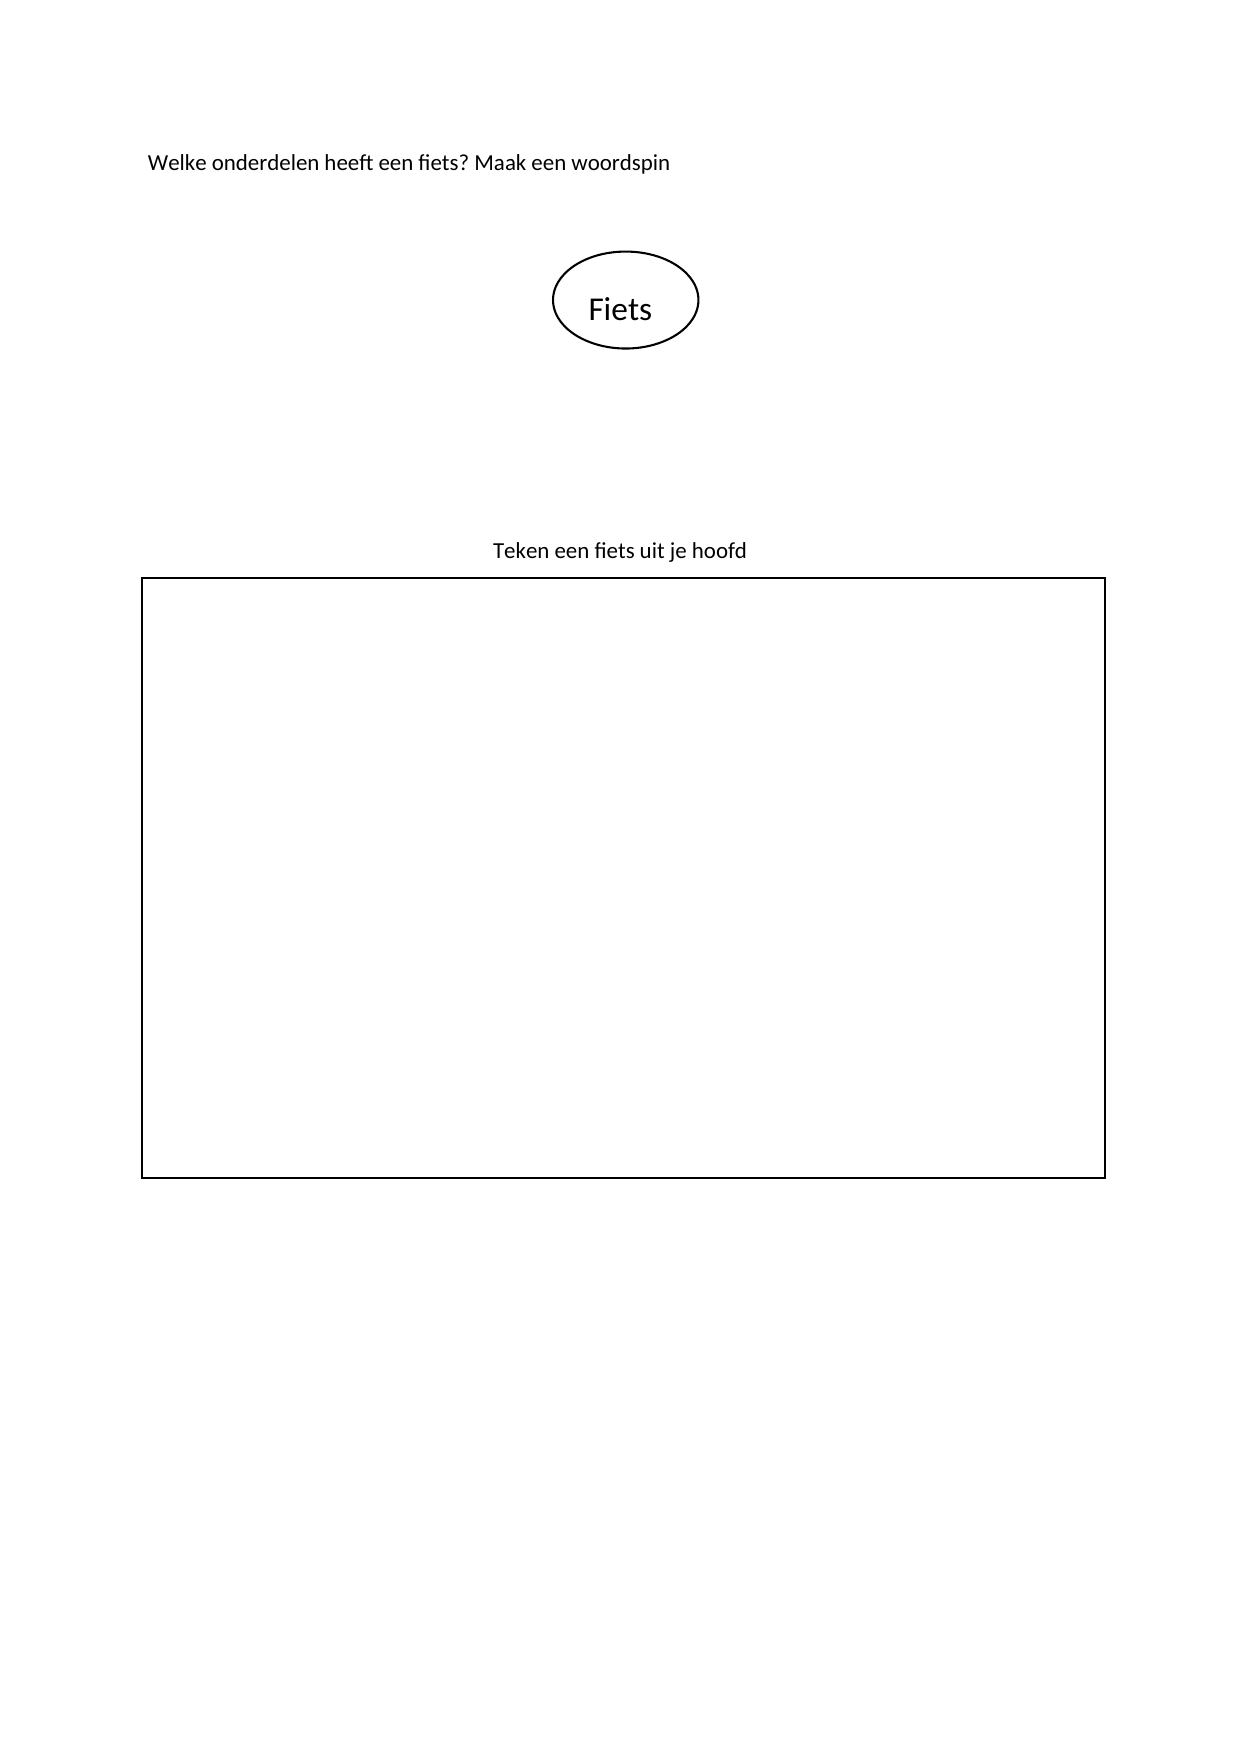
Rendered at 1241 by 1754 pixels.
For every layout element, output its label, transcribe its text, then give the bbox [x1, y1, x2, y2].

text Teken een fiets uit je hoofd [148, 536, 1093, 564]
text Welke onderdelen heeft een fiets? Maak een woordspin [148, 148, 1093, 176]
text Fiets [148, 288, 1093, 329]
